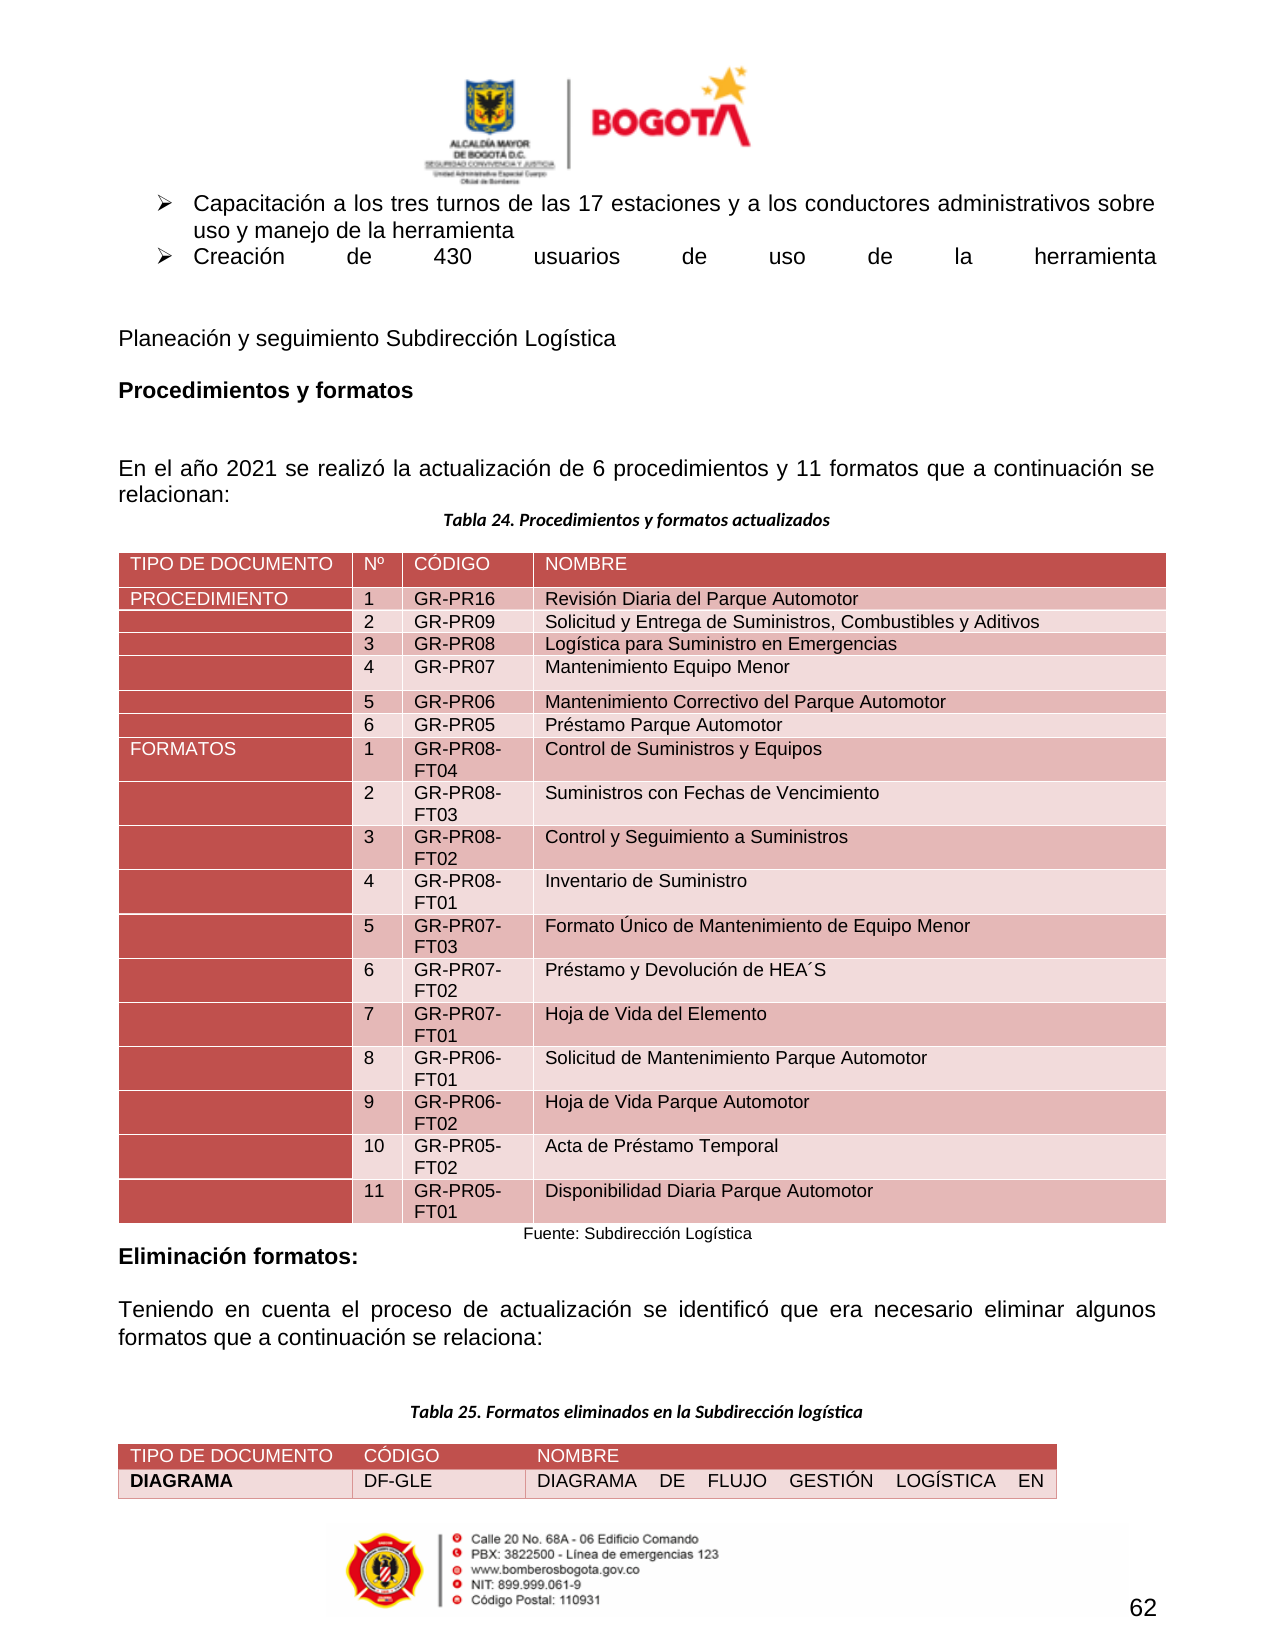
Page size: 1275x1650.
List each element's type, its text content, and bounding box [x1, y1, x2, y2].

table_cell Suministros con Fechas de Vencimiento [534, 782, 1166, 825]
picture [326, 1523, 1130, 1617]
table_cell [119, 870, 352, 913]
table_cell GR-PR08 [403, 633, 533, 655]
table_cell GR-PR06-FT01 [403, 1047, 533, 1090]
table_cell 6 [353, 714, 402, 737]
table_cell DIAGRAMA [119, 1470, 352, 1498]
text Fuente: Subdirección Logística [118, 1224, 1157, 1243]
table_cell [119, 826, 352, 869]
table_cell GR-PR08-FT01 [403, 870, 533, 913]
table_cell 4 [353, 656, 402, 690]
table_cell GR-PR07 [403, 656, 533, 690]
table_cell Logística para Suministro en Emergencias [534, 633, 1166, 655]
table_cell Mantenimiento Correctivo del Parque Automotor [534, 691, 1166, 713]
text Tabla 25. Formatos eliminados en la Subdirección logística [118, 1400, 1157, 1423]
table_cell [119, 1091, 352, 1134]
table_cell GR-PR05 [403, 714, 533, 737]
table_cell [119, 633, 352, 655]
table_cell DF-GLE [353, 1470, 525, 1498]
table_cell Revisión Diaria del Parque Automotor [534, 588, 1166, 609]
table_cell GR-PR07-FT03 [403, 915, 533, 958]
list Creación de 430 usuarios de uso de la herramienta [156, 243, 1157, 298]
table_cell 2 [353, 611, 402, 632]
table_header CÓDIGO [353, 1445, 525, 1469]
table_cell 11 [353, 1180, 402, 1223]
table_cell Solicitud y Entrega de Suministros, Combustibles y Aditivos [534, 611, 1166, 632]
table_cell [119, 1003, 352, 1046]
table_cell [119, 1135, 352, 1178]
table_cell [119, 611, 352, 632]
table_cell [119, 959, 352, 1002]
table_cell [119, 691, 352, 713]
table_cell Hoja de Vida del Elemento [534, 1003, 1166, 1046]
table_cell 9 [353, 1091, 402, 1134]
table_cell Acta de Préstamo Temporal [534, 1135, 1166, 1178]
table_cell 10 [353, 1135, 402, 1178]
table_cell [119, 1047, 352, 1090]
table_header Nº [353, 553, 402, 587]
table_cell 7 [353, 1003, 402, 1046]
table_cell GR-PR07-FT01 [403, 1003, 533, 1046]
table_header NOMBRE [526, 1445, 1056, 1469]
table_cell 1 [353, 588, 402, 609]
table_cell Control y Seguimiento a Suministros [534, 826, 1166, 869]
table_cell Préstamo y Devolución de HEA´S [534, 959, 1166, 1002]
table_cell Mantenimiento Equipo Menor [534, 656, 1166, 690]
table_cell 6 [353, 959, 402, 1002]
table_cell [119, 915, 352, 958]
table_cell Formato Único de Mantenimiento de Equipo Menor [534, 915, 1166, 958]
table_cell [119, 714, 352, 737]
table_cell GR-PR08-FT03 [403, 782, 533, 825]
table_cell 1 [353, 738, 402, 781]
table_cell GR-PR05-FT01 [403, 1180, 533, 1223]
table_header TIPO DE DOCUMENTO [119, 1445, 352, 1469]
text Planeación y seguimiento Subdirección Logística [118, 324, 1157, 351]
table_cell Préstamo Parque Automotor [534, 714, 1166, 737]
table_cell GR-PR08-FT02 [403, 826, 533, 869]
table_cell FORMATOS [119, 738, 352, 781]
table_cell [119, 1180, 352, 1223]
table_cell 5 [353, 691, 402, 713]
table_cell GR-PR16 [403, 588, 533, 609]
table_cell GR-PR05-FT02 [403, 1135, 533, 1178]
table_cell [119, 782, 352, 825]
table_cell 3 [353, 826, 402, 869]
table_cell GR-PR08-FT04 [403, 738, 533, 781]
table_header TIPO DE DOCUMENTO [119, 553, 352, 587]
table_cell GR-PR07-FT02 [403, 959, 533, 1002]
text En el año 2021 se realizó la actualización de 6 procedimientos y 11 formatos que a continuación se relacionan: [118, 455, 1157, 508]
table_cell 8 [353, 1047, 402, 1090]
table_header NOMBRE [534, 553, 1166, 587]
table_cell Hoja de Vida Parque Automotor [534, 1091, 1166, 1134]
table_cell Inventario de Suministro [534, 870, 1166, 913]
text Procedimientos y formatos [118, 377, 1157, 404]
table_cell 5 [353, 915, 402, 958]
table_header CÓDIGO [403, 553, 533, 587]
table_cell 2 [353, 782, 402, 825]
table_cell [119, 656, 352, 690]
table_cell GR-PR09 [403, 611, 533, 632]
table_cell Solicitud de Mantenimiento Parque Automotor [534, 1047, 1166, 1090]
table_cell GR-PR06-FT02 [403, 1091, 533, 1134]
table_cell DIAGRAMA DE FLUJO GESTIÓN LOGÍSTICA EN EMERGENCIAS [526, 1470, 1056, 1498]
text Eliminación formatos: [118, 1243, 1157, 1269]
table_cell Disponibilidad Diaria Parque Automotor [534, 1180, 1166, 1223]
text Tabla 24. Procedimientos y formatos actualizados [118, 508, 1157, 531]
table_cell Control de Suministros y Equipos [534, 738, 1166, 781]
table_cell 3 [353, 633, 402, 655]
picture [401, 46, 755, 191]
table_cell GR-PR06 [403, 691, 533, 713]
text Teniendo en cuenta el proceso de actualización se identificó que era necesario eliminar algunos formatos que a continuación se relaciona: [118, 1296, 1157, 1351]
table_cell 4 [353, 870, 402, 913]
list Capacitación a los tres turnos de las 17 estaciones y a los conductores administrativos sobre uso y manejo de la herramienta [156, 190, 1157, 243]
table_cell PROCEDIMIENTO [119, 588, 352, 609]
